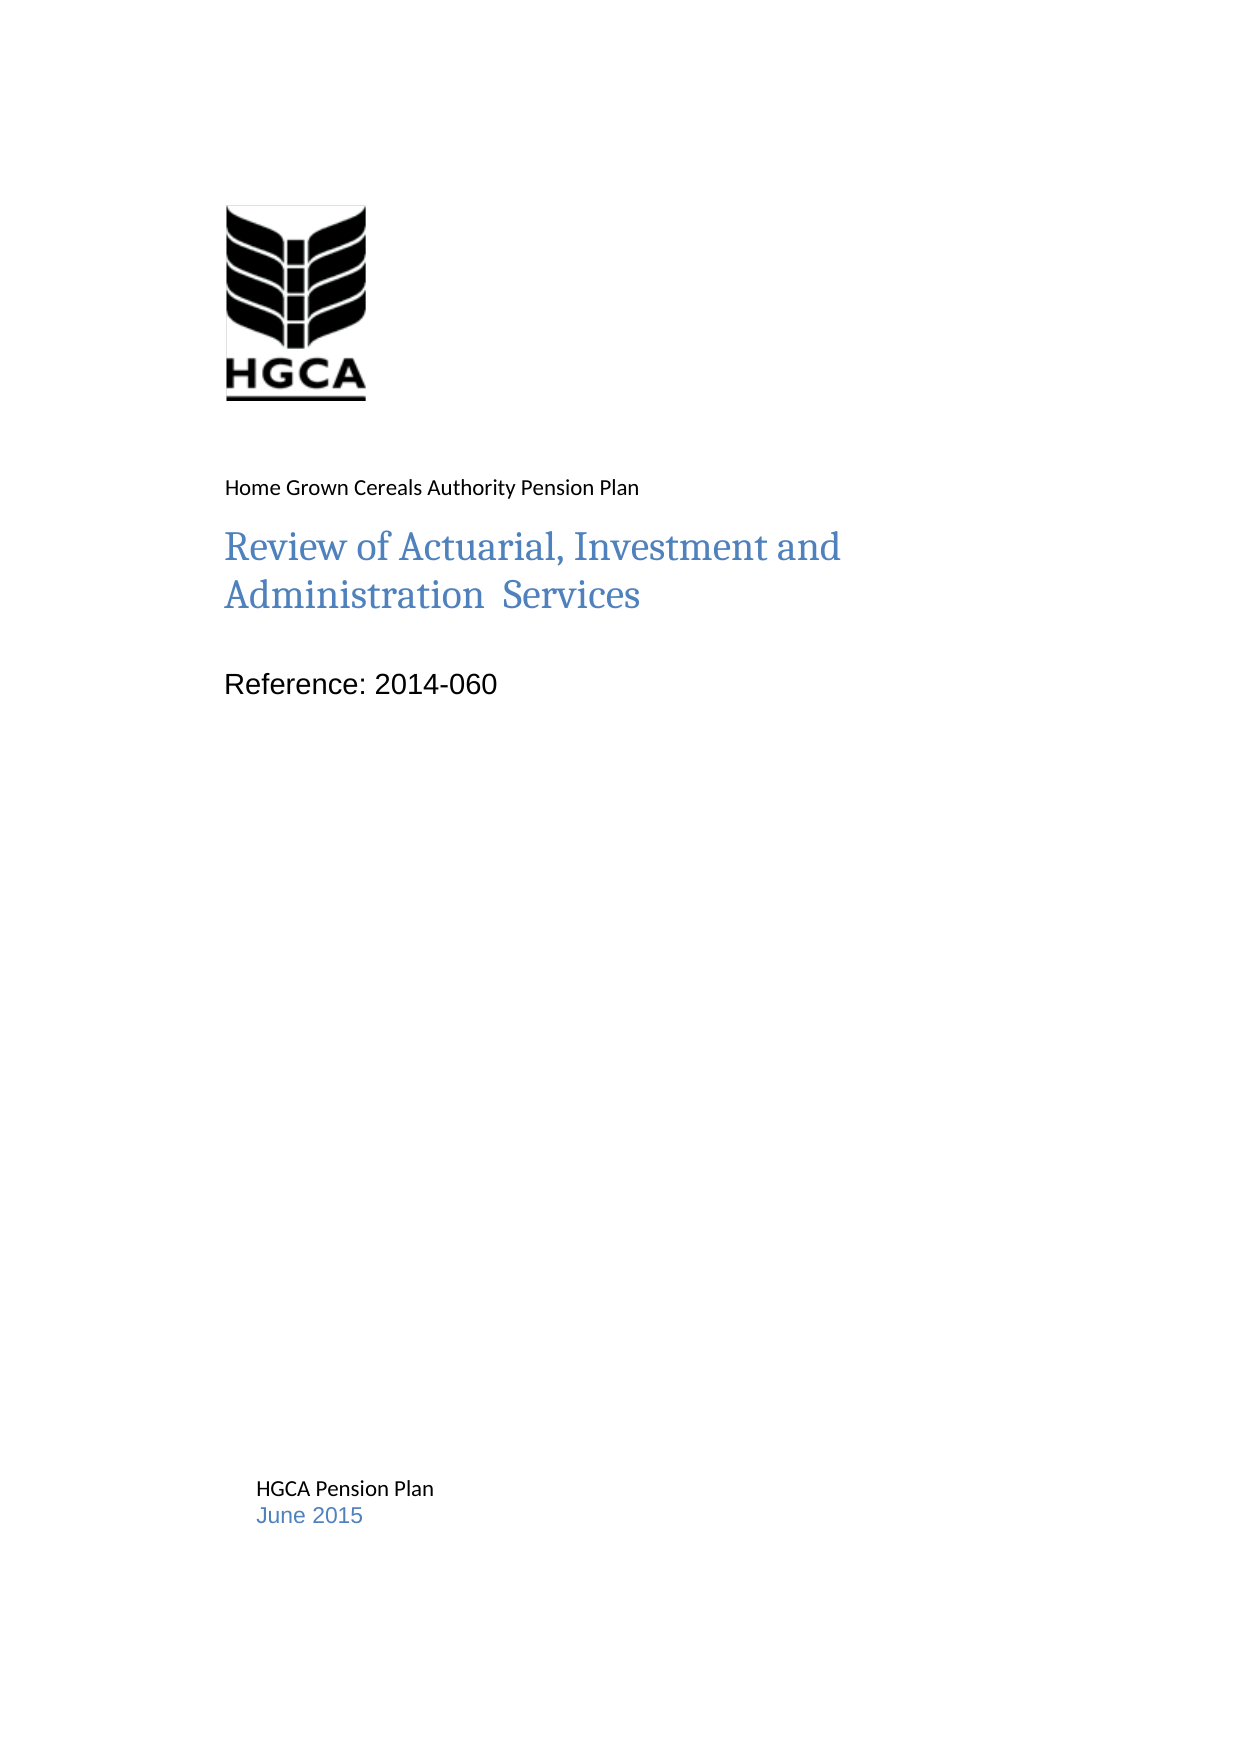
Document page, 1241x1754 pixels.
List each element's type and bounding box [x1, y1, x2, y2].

picture [225, 205, 366, 401]
